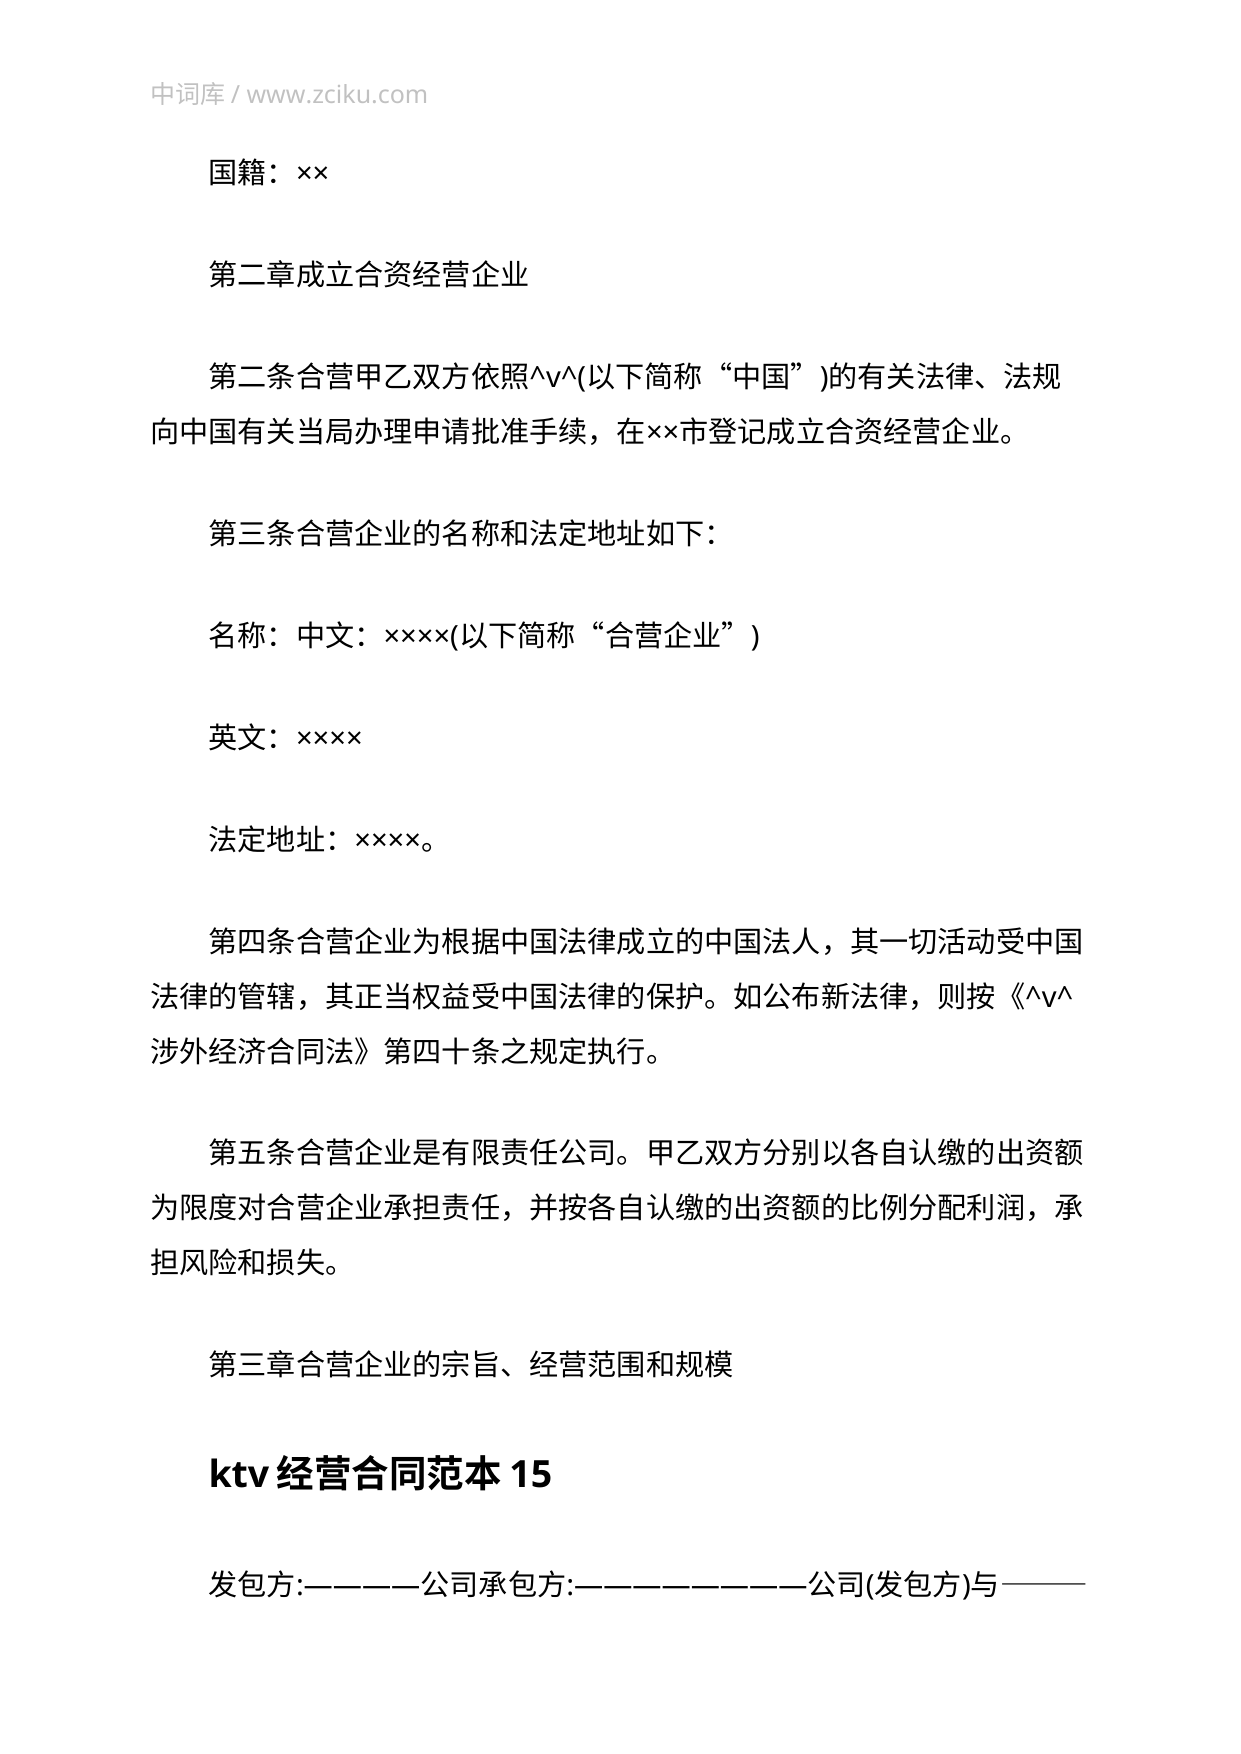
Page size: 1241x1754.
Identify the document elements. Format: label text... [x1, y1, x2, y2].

text ktv经营合同范本15 [150, 1443, 1090, 1498]
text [150, 1561, 1090, 1603]
text 名称：中文：××××(以下简称“合营企业”) [150, 612, 1090, 655]
text 第三章合营企业的宗旨、经营范围和规模 [150, 1342, 1090, 1384]
text 第三条合营企业的名称和法定地址如下： [150, 511, 1090, 553]
text 国籍：×× [150, 150, 1090, 192]
text 英文：×××× [150, 714, 1090, 757]
text 第二章成立合资经营企业 [150, 252, 1090, 294]
text 第五条合营企业是有限责任公司。甲乙双方分别以各自认缴的出资额为限度对合营企业承担责任，并按各自认缴的出资额的比例分配利润，承担风险和损失。 [150, 1130, 1090, 1282]
text 第二条合营甲乙双方依照^v^(以下简称“中国”)的有关法律、法规向中国有关当局办理申请批准手续，在××市登记成立合资经营企业。 [150, 354, 1090, 451]
text 法定地址：××××。 [150, 816, 1090, 859]
text 第四条合营企业为根据中国法律成立的中国法人，其一切活动受中国法律的管辖，其正当权益受中国法律的保护。如公布新法律，则按《^v^涉外经济合同法》第四十条之规定执行。 [150, 918, 1090, 1071]
